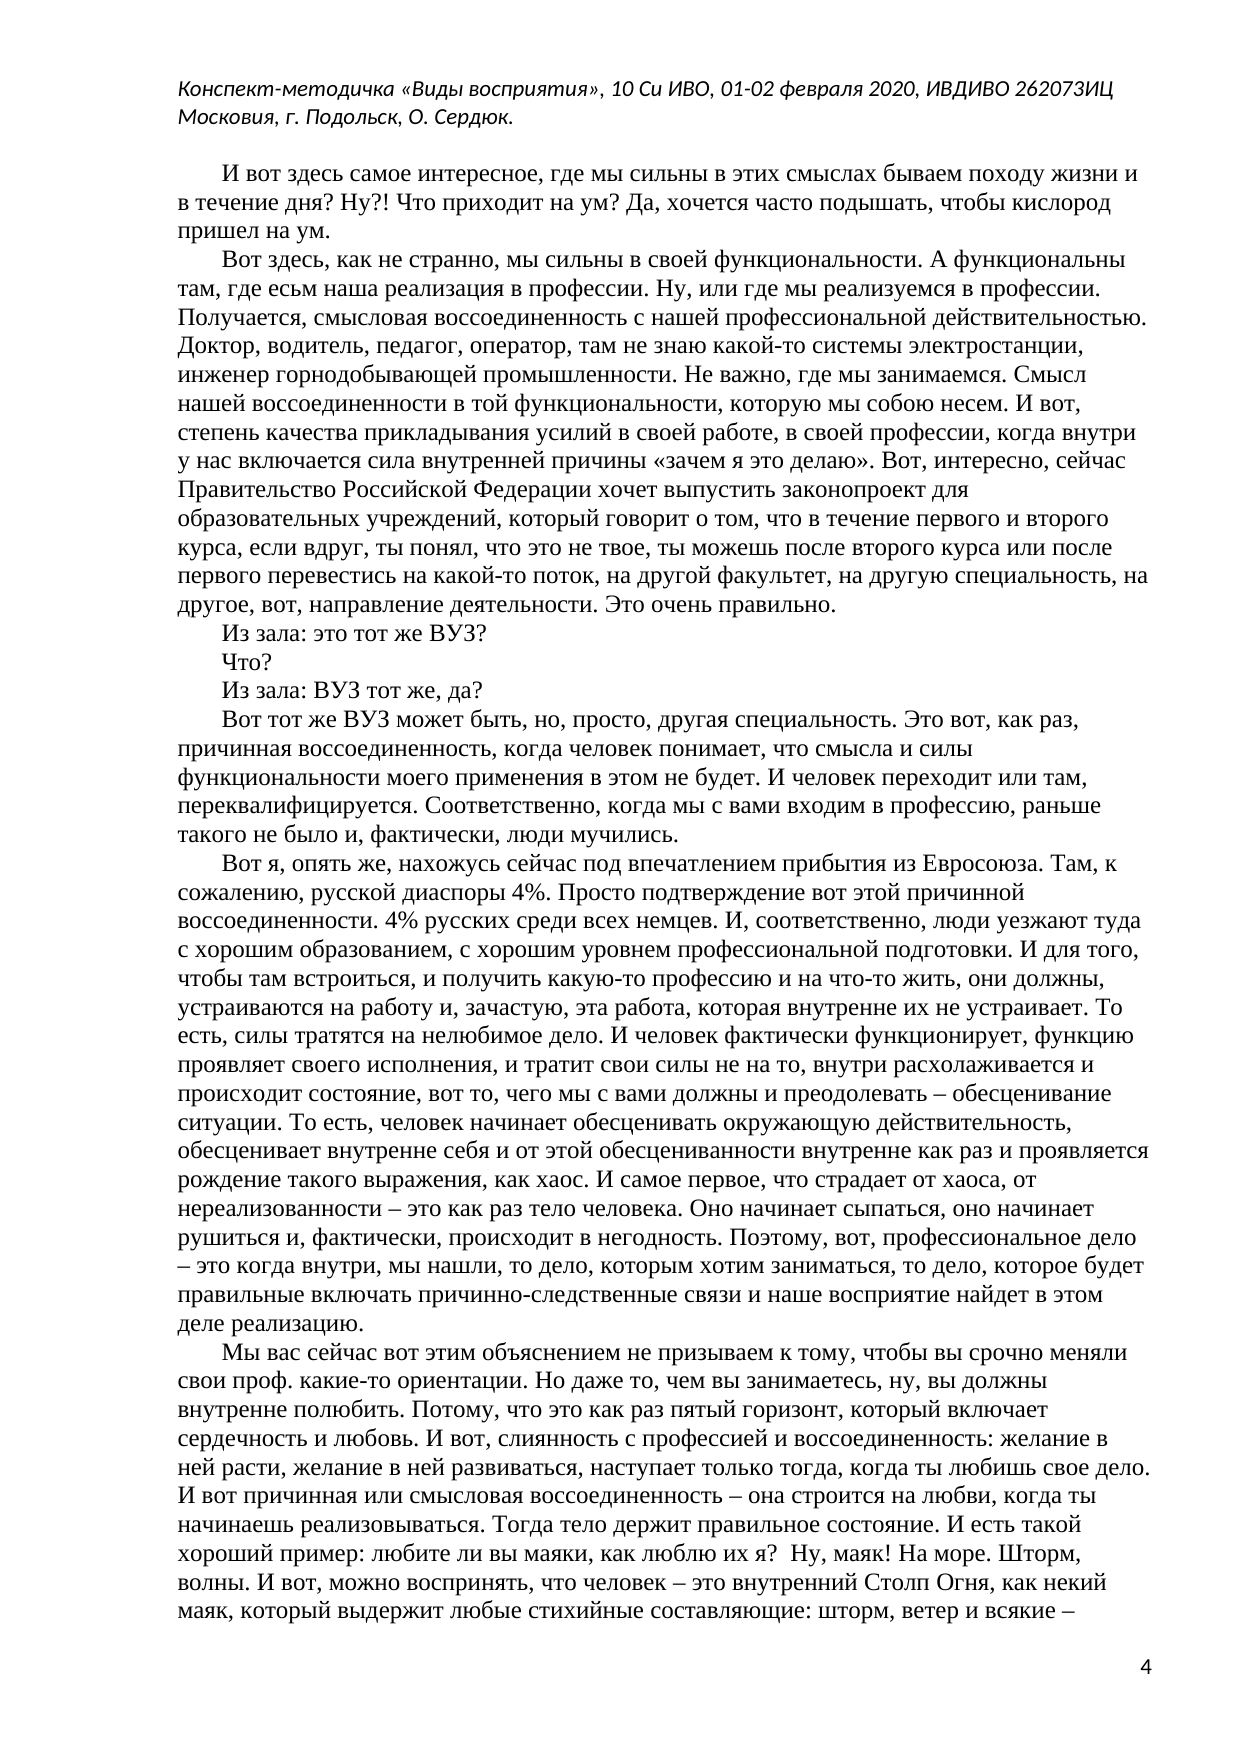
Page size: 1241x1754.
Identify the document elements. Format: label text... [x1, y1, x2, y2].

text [177, 1337, 1152, 1624]
text Из зала: это тот же ВУЗ? [177, 618, 1152, 647]
text Вот я, опять же, нахожусь сейчас под впечатлением прибытия из Евросоюза. Там, к сожалению, русской диаспоры 4%. Просто подтверждение вот этой причинной воссоединенности. 4% русских среди всех немцев. И, соответственно, люди уезжают туда с хорошим образованием, с хорошим уровнем профессиональной подготовки. И для того, чтобы там встроиться, и получить какую-то профессию и на что-то жить, они должны, устраиваются на работу и, зачастую, эта работа, которая внутренне их не устраивает. То есть, силы тратятся на нелюбимое дело. И человек фактически функционирует, функцию проявляет своего исполнения, и тратит свои силы не на то, внутри расхолаживается и происходит состояние, вот то, чего мы с вами должны и преодолевать – обесценивание ситуации. То есть, человек начинает обесценивать окружающую действительность, обесценивает внутренне себя и от этой обесцениванности внутренне как раз и проявляется рождение такого выражения, как хаос. И самое первое, что страдает от хаоса, от нереализованности – это как раз тело человека. Оно начинает сыпаться, оно начинает рушиться и, фактически, происходит в негодность. Поэтому, вот, профессиональное дело – это когда внутри, мы нашли, то дело, которым хотим заниматься, то дело, которое будет правильные включать причинно-следственные связи и наше восприятие найдет в этом деле реализацию. [177, 848, 1152, 1337]
text Из зала: ВУЗ тот же, да? [177, 675, 1152, 704]
text Что? [177, 647, 1152, 675]
text Вот тот же ВУЗ может быть, но, просто, другая специальность. Это вот, как раз, причинная воссоединенность, когда человек понимает, что смысла и силы функциональности моего применения в этом не будет. И человек переходит или там, переквалифицируется. Соответственно, когда мы с вами входим в профессию, раньше такого не было и, фактически, люди мучились. [177, 704, 1152, 848]
text И вот здесь самое интересное, где мы сильны в этих смыслах бываем походу жизни и в течение дня? Ну?! Что приходит на ум? Да, хочется часто подышать, чтобы кислород пришел на ум. [177, 158, 1152, 244]
text Вот здесь, как не странно, мы сильны в своей функциональности. А функциональны там, где есьм наша реализация в профессии. Ну, или где мы реализуемся в профессии. Получается, смысловая воссоединенность с нашей профессиональной действительностью. Доктор, водитель, педагог, оператор, там не знаю какой-то системы электростанции, инженер горнодобывающей промышленности. Не важно, где мы занимаемся. Смысл нашей воссоединенности в той функциональности, которую мы собою несем. И вот, степень качества прикладывания усилий в своей работе, в своей профессии, когда внутри у нас включается сила внутренней причины «зачем я это делаю». Вот, интересно, сейчас Правительство Российской Федерации хочет выпустить законопроект для образовательных учреждений, который говорит о том, что в течение первого и второго курса, если вдруг, ты понял, что это не твое, ты можешь после второго курса или после первого перевестись на какой-то поток, на другой факультет, на другую специальность, на другое, вот, направление деятельности. Это очень правильно. [177, 244, 1152, 618]
